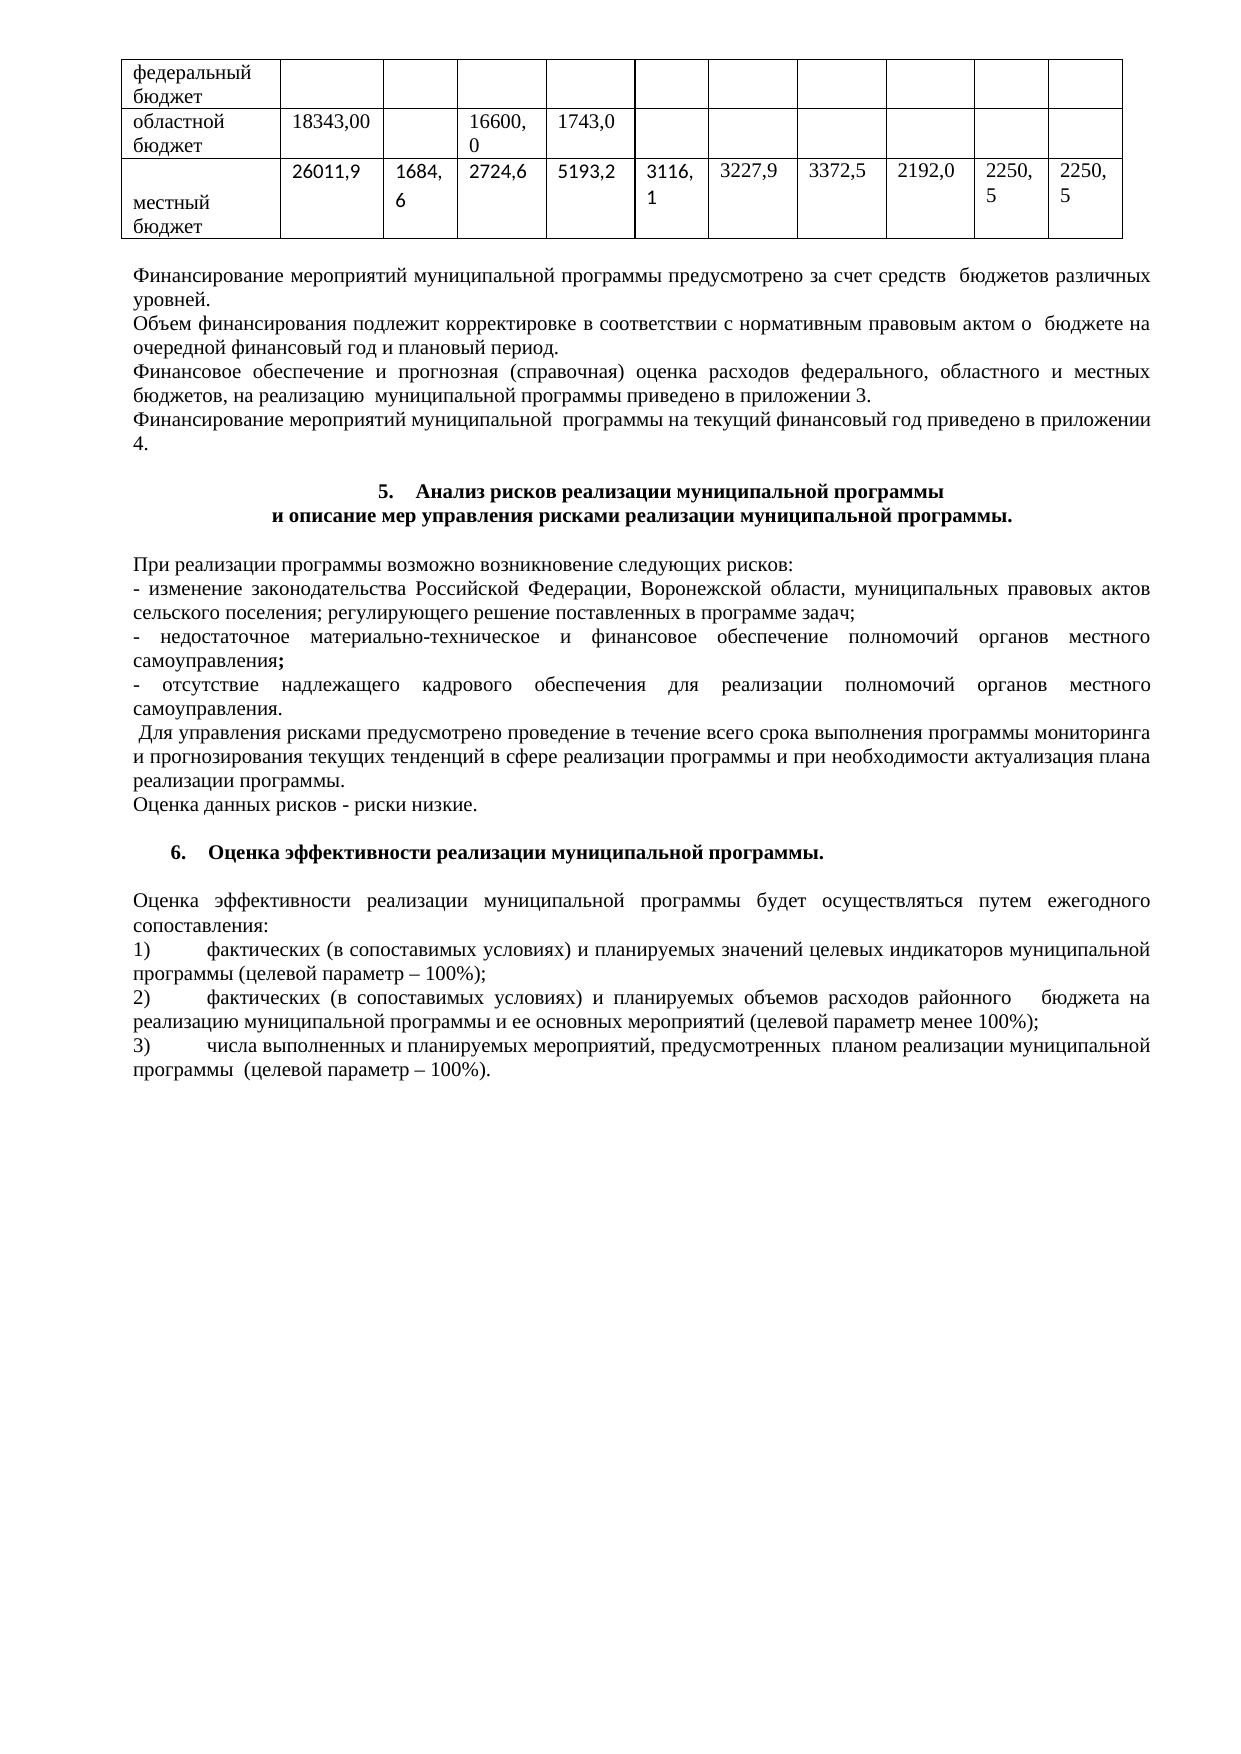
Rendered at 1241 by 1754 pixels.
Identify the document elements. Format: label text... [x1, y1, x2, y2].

table_cell федеральный бюджет [122, 60, 280, 108]
text Оценка эффективности реализации муниципальной программы будет осуществляться путем ежегодного сопоставления: [133, 888, 1152, 937]
text - недостаточное материально-техническое и финансовое обеспечение полномочий органов местного самоуправления; [133, 624, 1152, 672]
table_cell 16600,0 [458, 109, 546, 157]
table_cell областной бюджет [122, 109, 280, 157]
table_cell 2724,6 [458, 159, 546, 238]
table_cell [887, 60, 974, 108]
text Финансирование мероприятий муниципальной программы на текущий финансовый год приведено в приложении 4. [133, 407, 1152, 455]
table_cell [887, 109, 974, 157]
text и описание мер управления рисками реализации муниципальной программы. [133, 503, 1152, 527]
table_cell [458, 60, 546, 108]
table_cell [709, 109, 797, 157]
table_cell 3116,1 [636, 159, 708, 238]
table_cell [384, 60, 457, 108]
text - отсутствие надлежащего кадрового обеспечения для реализации полномочий органов местного самоуправления. [133, 672, 1152, 720]
table_cell 1743,0 [547, 109, 634, 157]
text Финансирование мероприятий муниципальной программы предусмотрено за счет средств бюджетов различных уровней. [133, 263, 1152, 311]
list Анализ рисков реализации муниципальной программы [170, 479, 1152, 503]
table_cell местный бюджет [122, 159, 280, 238]
table_cell [281, 60, 383, 108]
table_cell [636, 60, 708, 108]
table_cell [1049, 109, 1122, 157]
table_cell [975, 60, 1048, 108]
text - изменение законодательства Российской Федерации, Воронежской области, муниципальных правовых актов сельского поселения; регулирующего решение поставленных в программе задач; [133, 576, 1152, 624]
table_cell 1684,6 [384, 159, 457, 238]
table_cell [798, 60, 886, 108]
table_cell [1049, 60, 1122, 108]
table_cell [547, 60, 634, 108]
table_cell 18343,00 [281, 109, 383, 157]
list числа выполненных и планируемых мероприятий, предусмотренных планом реализации муниципальной программы (целевой параметр – 100%). [133, 1033, 1152, 1081]
text Для управления рисками предусмотрено проведение в течение всего срока выполнения программы мониторинга и прогнозирования текущих тенденций в сфере реализации программы и при необходимости актуализация плана реализации программы. [133, 720, 1152, 792]
list фактических (в сопоставимых условиях) и планируемых значений целевых индикаторов муниципальной программы (целевой параметр – 100%); [133, 937, 1152, 985]
table_cell 2192,0 [887, 159, 974, 238]
text Финансовое обеспечение и прогнозная (справочная) оценка расходов федерального, областного и местных бюджетов, на реализацию муниципальной программы приведено в приложении 3. [133, 359, 1152, 407]
table_cell 2250,5 [1049, 159, 1122, 238]
table_cell [384, 109, 457, 157]
table_cell 5193,2 [547, 159, 634, 238]
table_cell 3372,5 [798, 159, 886, 238]
table_cell [975, 109, 1048, 157]
table_cell [798, 109, 886, 157]
list Оценка эффективности реализации муниципальной программы. [170, 840, 1152, 864]
text Объем финансирования подлежит корректировке в соответствии с нормативным правовым актом о бюджете на очередной финансовый год и плановый период. [133, 311, 1152, 359]
table_cell [636, 109, 708, 157]
table_cell 26011,9 [281, 159, 383, 238]
table_cell 3227,9 [709, 159, 797, 238]
table_cell [709, 60, 797, 108]
text Оценка данных рисков - риски низкие. [133, 792, 1152, 816]
text При реализации программы возможно возникновение следующих рисков: [133, 552, 1152, 576]
table_cell 2250,5 [975, 159, 1048, 238]
list фактических (в сопоставимых условиях) и планируемых объемов расходов районного бюджета на реализацию муниципальной программы и ее основных мероприятий (целевой параметр менее 100%); [133, 985, 1152, 1033]
